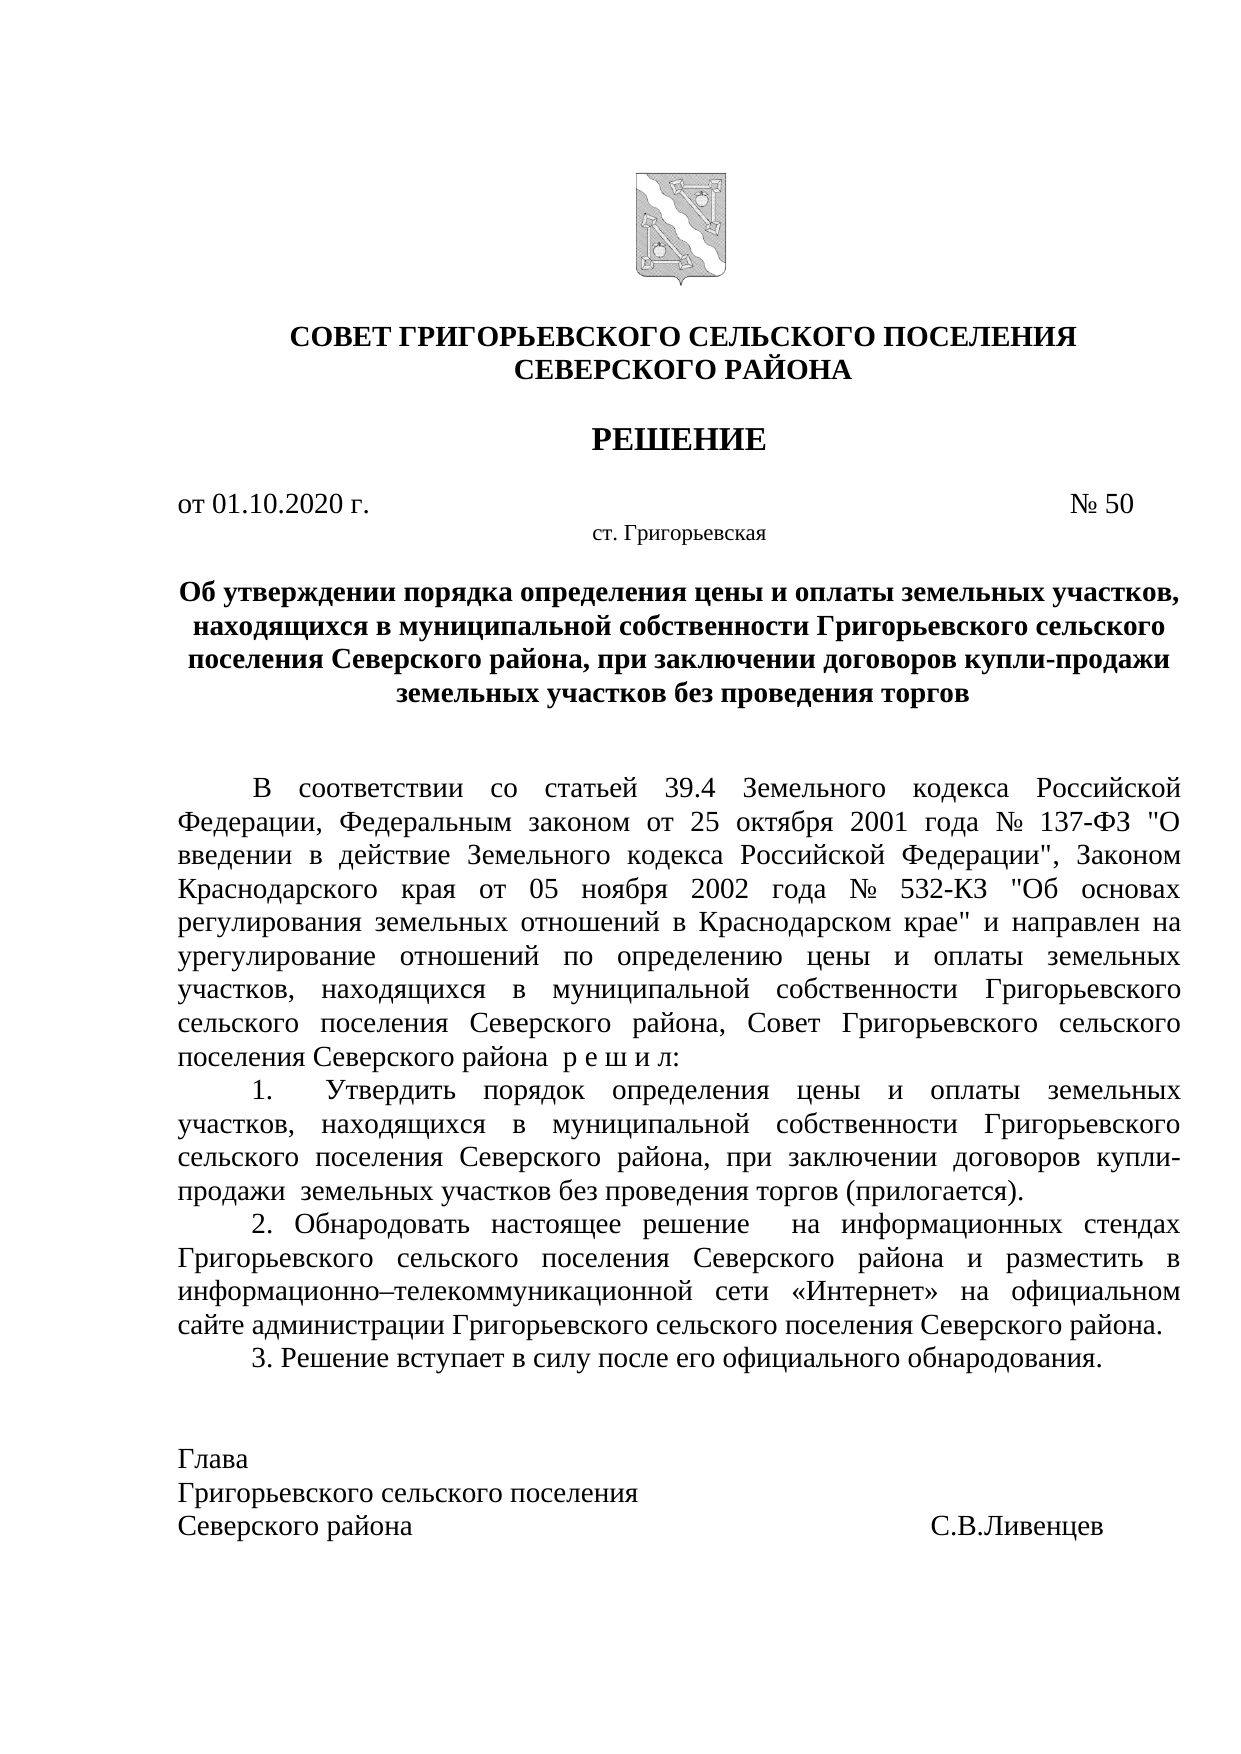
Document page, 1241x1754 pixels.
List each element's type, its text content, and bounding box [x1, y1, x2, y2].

text СЕВЕРСКОГО РАЙОНА [177, 352, 1189, 386]
text В соответствии со статьей 39.4 Земельного кодекса Российской Федерации, Федеральным законом от 25 октября 2001 года № 137-ФЗ "О введении в действие Земельного кодекса Российской Федерации", Законом Краснодарского края от 05 ноября 2002 года № 532-КЗ "Об основах регулирования земельных отношений в Краснодарском крае" и направлен на урегулирование отношений по определению цены и оплаты земельных участков, находящихся в муниципальной собственности Григорьевского сельского поселения Северского района, Совет Григорьевского сельского поселения Северского района р е ш и л: [177, 770, 1181, 1072]
text 2. Обнародовать настоящее решение на информационных стендах Григорьевского сельского поселения Северского района и разместить в информационно–телекоммуникационной сети «Интернет» на официальном сайте администрации Григорьевского сельского поселения Северского района. [177, 1206, 1181, 1341]
text Северского района С.В.Ливенцев [177, 1508, 1181, 1542]
list Утвердить порядок определения цены и оплаты земельных участков, находящихся в муниципальной собственности Григорьевского сельского поселения Северского района, при заключении договоров купли-продажи земельных участков без проведения торгов (прилогается). [177, 1072, 1181, 1206]
text 3. Решение вступает в силу после его официального обнародования. [177, 1341, 1181, 1374]
picture [636, 172, 727, 286]
text от 01.10.2020 г. № 50 [177, 486, 1181, 519]
text РЕШЕНИЕ [177, 419, 1181, 458]
text СОВЕТ ГРИГОРЬЕВСКОГО СЕЛЬСКОГО ПОСЕЛЕНИЯ [177, 319, 1189, 352]
text ст. Григорьевская [177, 519, 1181, 546]
text Об утверждении порядка определения цены и оплаты земельных участков, находящихся в муниципальной собственности Григорьевского сельского поселения Северского района, при заключении договоров купли-продажи [177, 574, 1181, 675]
text земельных участков без проведения торгов [177, 675, 1181, 737]
text Глава [177, 1441, 1181, 1475]
text Григорьевского сельского поселения [177, 1475, 1181, 1508]
